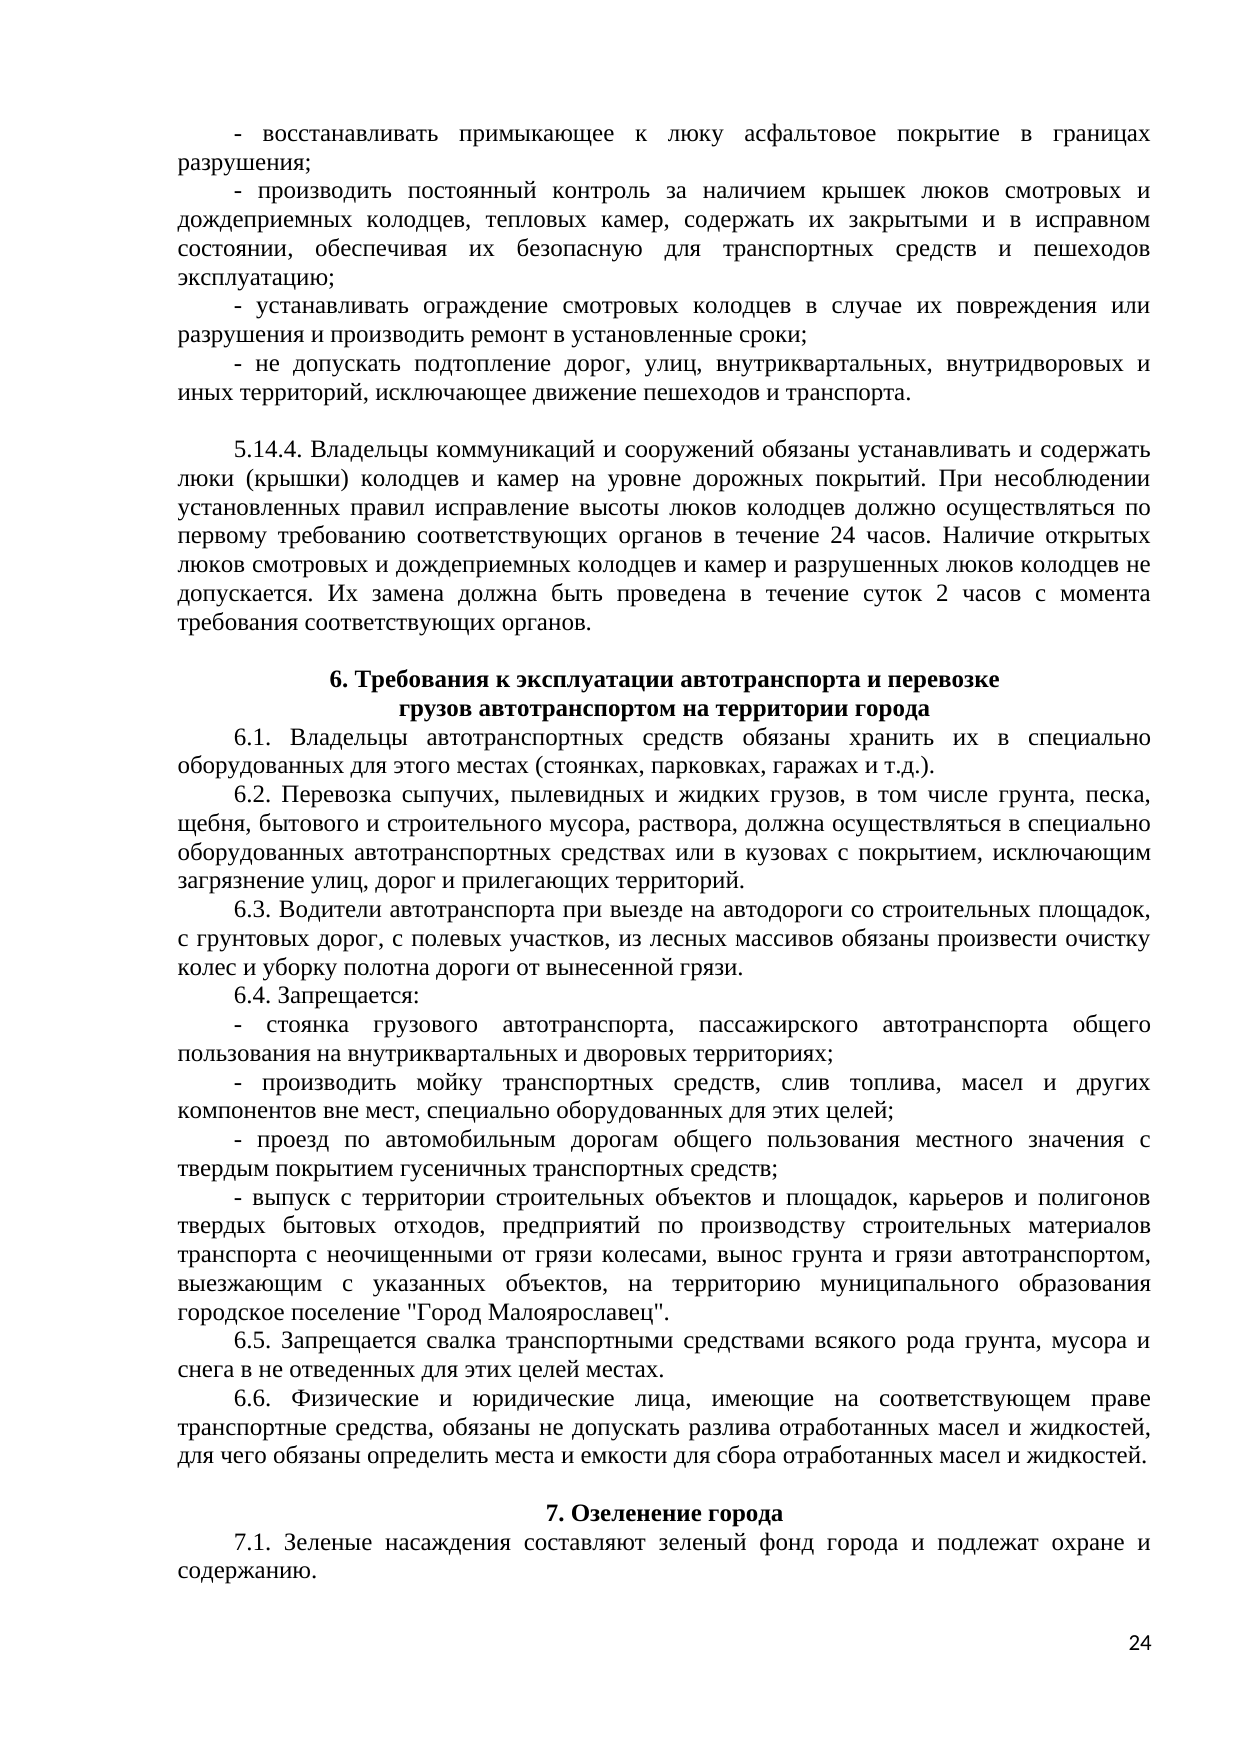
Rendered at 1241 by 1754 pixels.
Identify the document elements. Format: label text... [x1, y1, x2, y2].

text 6.6. Физические и юридические лица, имеющие на соответствующем праве транспортные средства, обязаны не допускать разлива отработанных масел и жидкостей, для чего обязаны определить места и емкости для сбора отработанных масел и жидкостей. [177, 1383, 1152, 1469]
text 7. Озеленение города [177, 1498, 1152, 1527]
text - производить мойку транспортных средств, слив топлива, масел и других компонентов вне мест, специально оборудованных для этих целей; [177, 1067, 1152, 1124]
text - не допускать подтопление дорог, улиц, внутриквартальных, внутридворовых и иных территорий, исключающее движение пешеходов и транспорта. [177, 348, 1152, 406]
text 6.5. Запрещается свалка транспортными средствами всякого рода грунта, мусора и снега в не отведенных для этих целей местах. [177, 1326, 1152, 1383]
text - восстанавливать примыкающее к люку асфальтовое покрытие в границах разрушения; [177, 118, 1152, 176]
text 5.14.4. Владельцы коммуникаций и сооружений обязаны устанавливать и содержать люки (крышки) колодцев и камер на уровне дорожных покрытий. При несоблюдении установленных правил исправление высоты люков колодцев должно осуществляться по первому требованию соответствующих органов в течение 24 часов. Наличие открытых люков смотровых и дождеприемных колодцев и камер и разрушенных люков колодцев не допускается. Их замена должна быть проведена в течение суток 2 часов с момента требования соответствующих органов. [177, 434, 1152, 636]
text грузов автотранспортом на территории города [177, 693, 1152, 722]
text - производить постоянный контроль за наличием крышек люков смотровых и дождеприемных колодцев, тепловых камер, содержать их закрытыми и в исправном состоянии, обеспечивая их безопасную для транспортных средств и пешеходов эксплуатацию; [177, 176, 1152, 291]
text 6.2. Перевозка сыпучих, пылевидных и жидких грузов, в том числе грунта, песка, щебня, бытового и строительного мусора, раствора, должна осуществляться в специально оборудованных автотранспортных средствах или в кузовах с покрытием, исключающим загрязнение улиц, дорог и прилегающих территорий. [177, 779, 1152, 894]
text 6.4. Запрещается: [177, 981, 1152, 1009]
text 6. Требования к эксплуатации автотранспорта и перевозке [177, 664, 1152, 693]
text - устанавливать ограждение смотровых колодцев в случае их повреждения или разрушения и производить ремонт в установленные сроки; [177, 291, 1152, 348]
text - стоянка грузового автотранспорта, пассажирского автотранспорта общего пользования на внутриквартальных и дворовых территориях; [177, 1009, 1152, 1067]
text 7.1. Зеленые насаждения составляют зеленый фонд города и подлежат охране и содержанию. [177, 1527, 1152, 1584]
text 6.1. Владельцы автотранспортных средств обязаны хранить их в специально оборудованных для этого местах (стоянках, парковках, гаражах и т.д.). [177, 722, 1152, 779]
text - выпуск с территории строительных объектов и площадок, карьеров и полигонов твердых бытовых отходов, предприятий по производству строительных материалов транспорта с неочищенными от грязи колесами, вынос грунта и грязи автотранспортом, выезжающим с указанных объектов, на территорию муниципального образования городское поселение "Город Малоярославец". [177, 1182, 1152, 1326]
text - проезд по автомобильным дорогам общего пользования местного значения с твердым покрытием гусеничных транспортных средств; [177, 1124, 1152, 1182]
text 6.3. Водители автотранспорта при выезде на автодороги со строительных площадок, с грунтовых дорог, с полевых участков, из лесных массивов обязаны произвести очистку колес и уборку полотна дороги от вынесенной грязи. [177, 894, 1152, 981]
